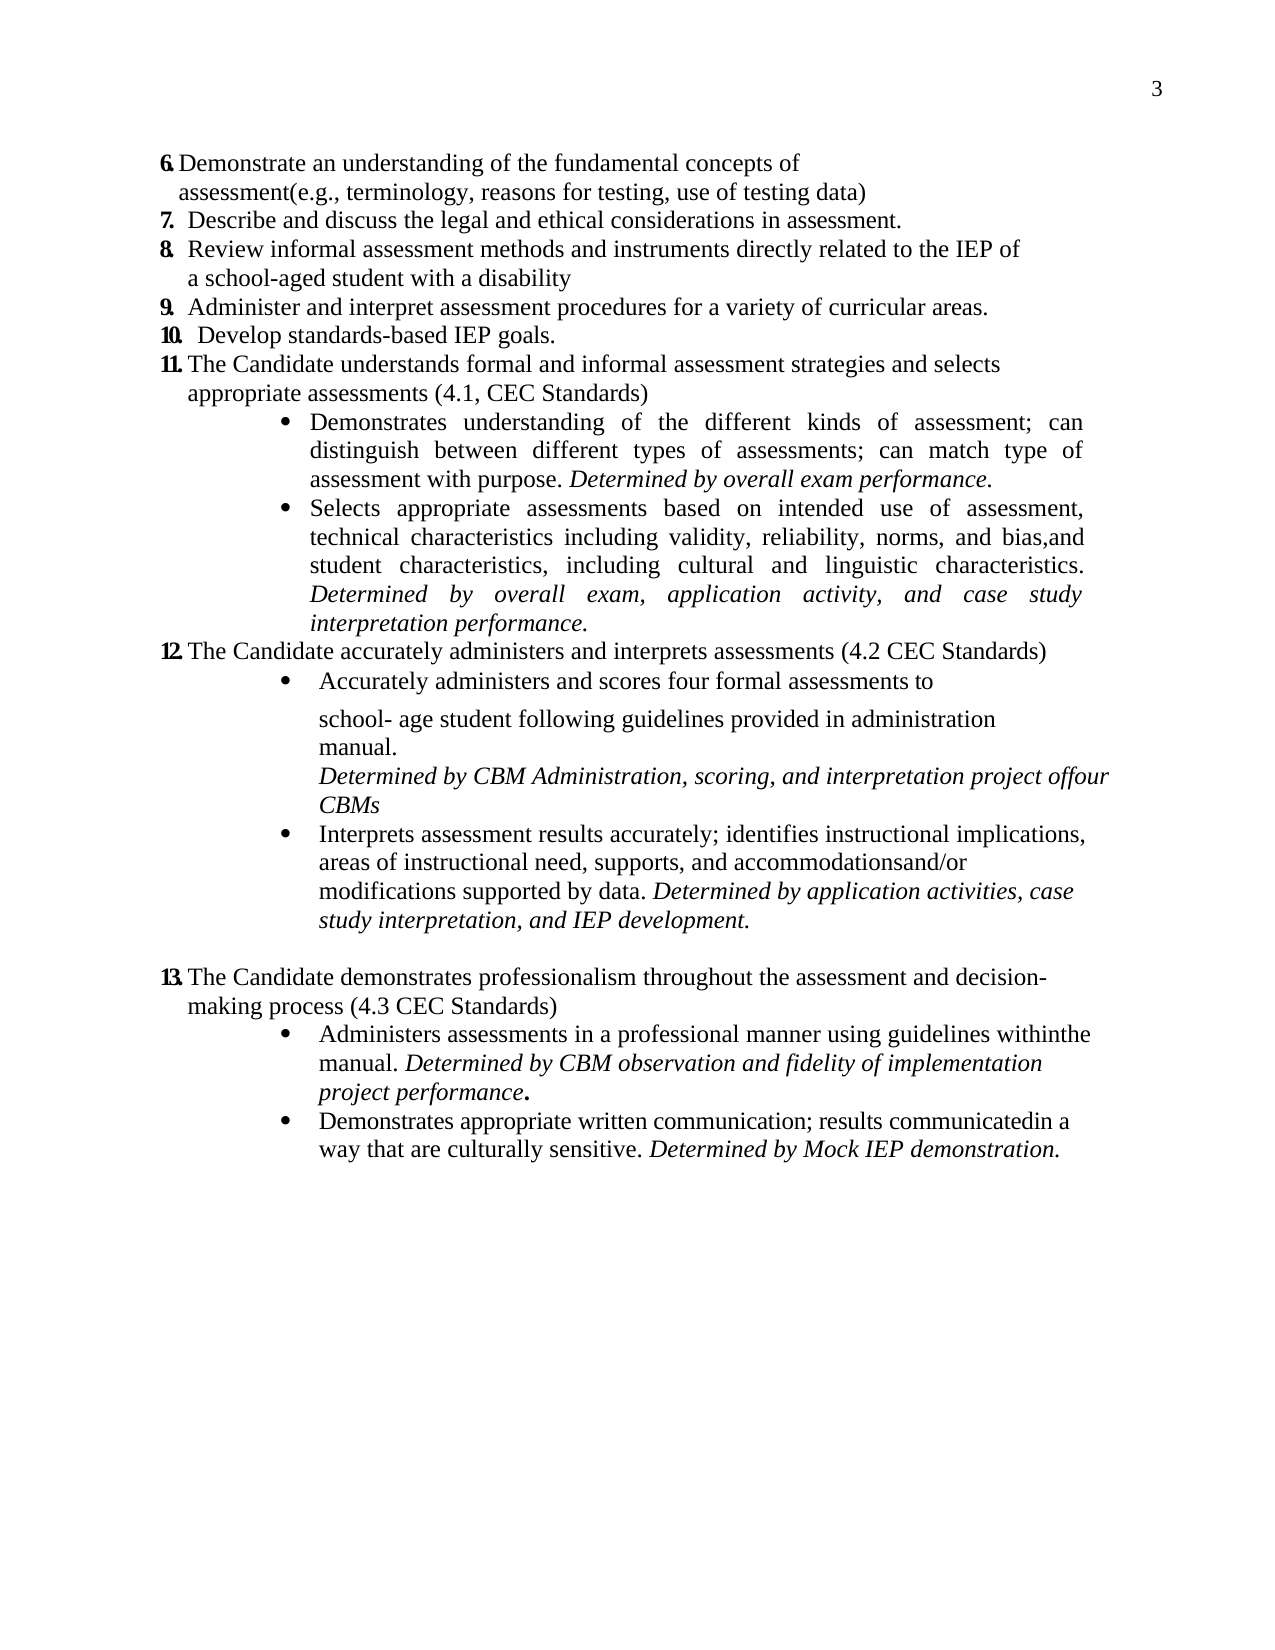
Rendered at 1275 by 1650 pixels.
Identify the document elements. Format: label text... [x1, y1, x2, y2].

list Describe and discuss the legal and ethical considerations in assessment. [159, 206, 1169, 234]
list Demonstrates appropriate written communication; results communicatedin a way that are culturally sensitive. Determined by Mock IEP demonstration. [281, 1106, 1072, 1163]
list The Candidate demonstrates professionalism throughout the assessment and decision- making process (4.3 CEC Standards) [159, 962, 1047, 1019]
list Administers assessments in a professional manner using guidelines withinthe manual. Determined by CBM observation and fidelity of implementation project performance. [281, 1019, 1091, 1106]
list Administer and interpret assessment procedures for a variety of curricular areas. [159, 292, 1169, 321]
list The Candidate understands formal and informal assessment strategies and selects appropriate assessments (4.1, CEC Standards) [159, 349, 1001, 407]
list Review informal assessment methods and instruments directly related to the IEP of a school-aged student with a disability [159, 234, 1020, 292]
list The Candidate accurately administers and interprets assessments (4.2 CEC Standards) [159, 637, 1169, 665]
list Interprets assessment results accurately; identifies instructional implications, areas of instructional need, supports, and accommodationsand/or modifications supported by data. Determined by application activities, case study interpretation, and IEP development. [281, 819, 1086, 934]
text school- age student following guidelines provided in administration manual. [319, 704, 1017, 761]
list Demonstrates understanding of the different kinds of assessment; can distinguish between different types of assessments; can match type of assessment with purpose. Determined by overall exam performance. [281, 407, 1084, 493]
list Develop standards-based IEP goals. [159, 321, 1169, 349]
text Determined by CBM Administration, scoring, and interpretation project offour CBMs [319, 761, 1137, 819]
list Demonstrate an understanding of the fundamental concepts of assessment(e.g., terminology, reasons for testing, use of testing data) [159, 148, 960, 206]
list Selects appropriate assessments based on intended use of assessment, technical characteristics including validity, reliability, norms, and bias,and student characteristics, including cultural and linguistic characteristics. Determined by overall exam, application activity, and case study interpretation performance. [281, 493, 1085, 637]
list Accurately administers and scores four formal assessments to [281, 665, 1169, 696]
